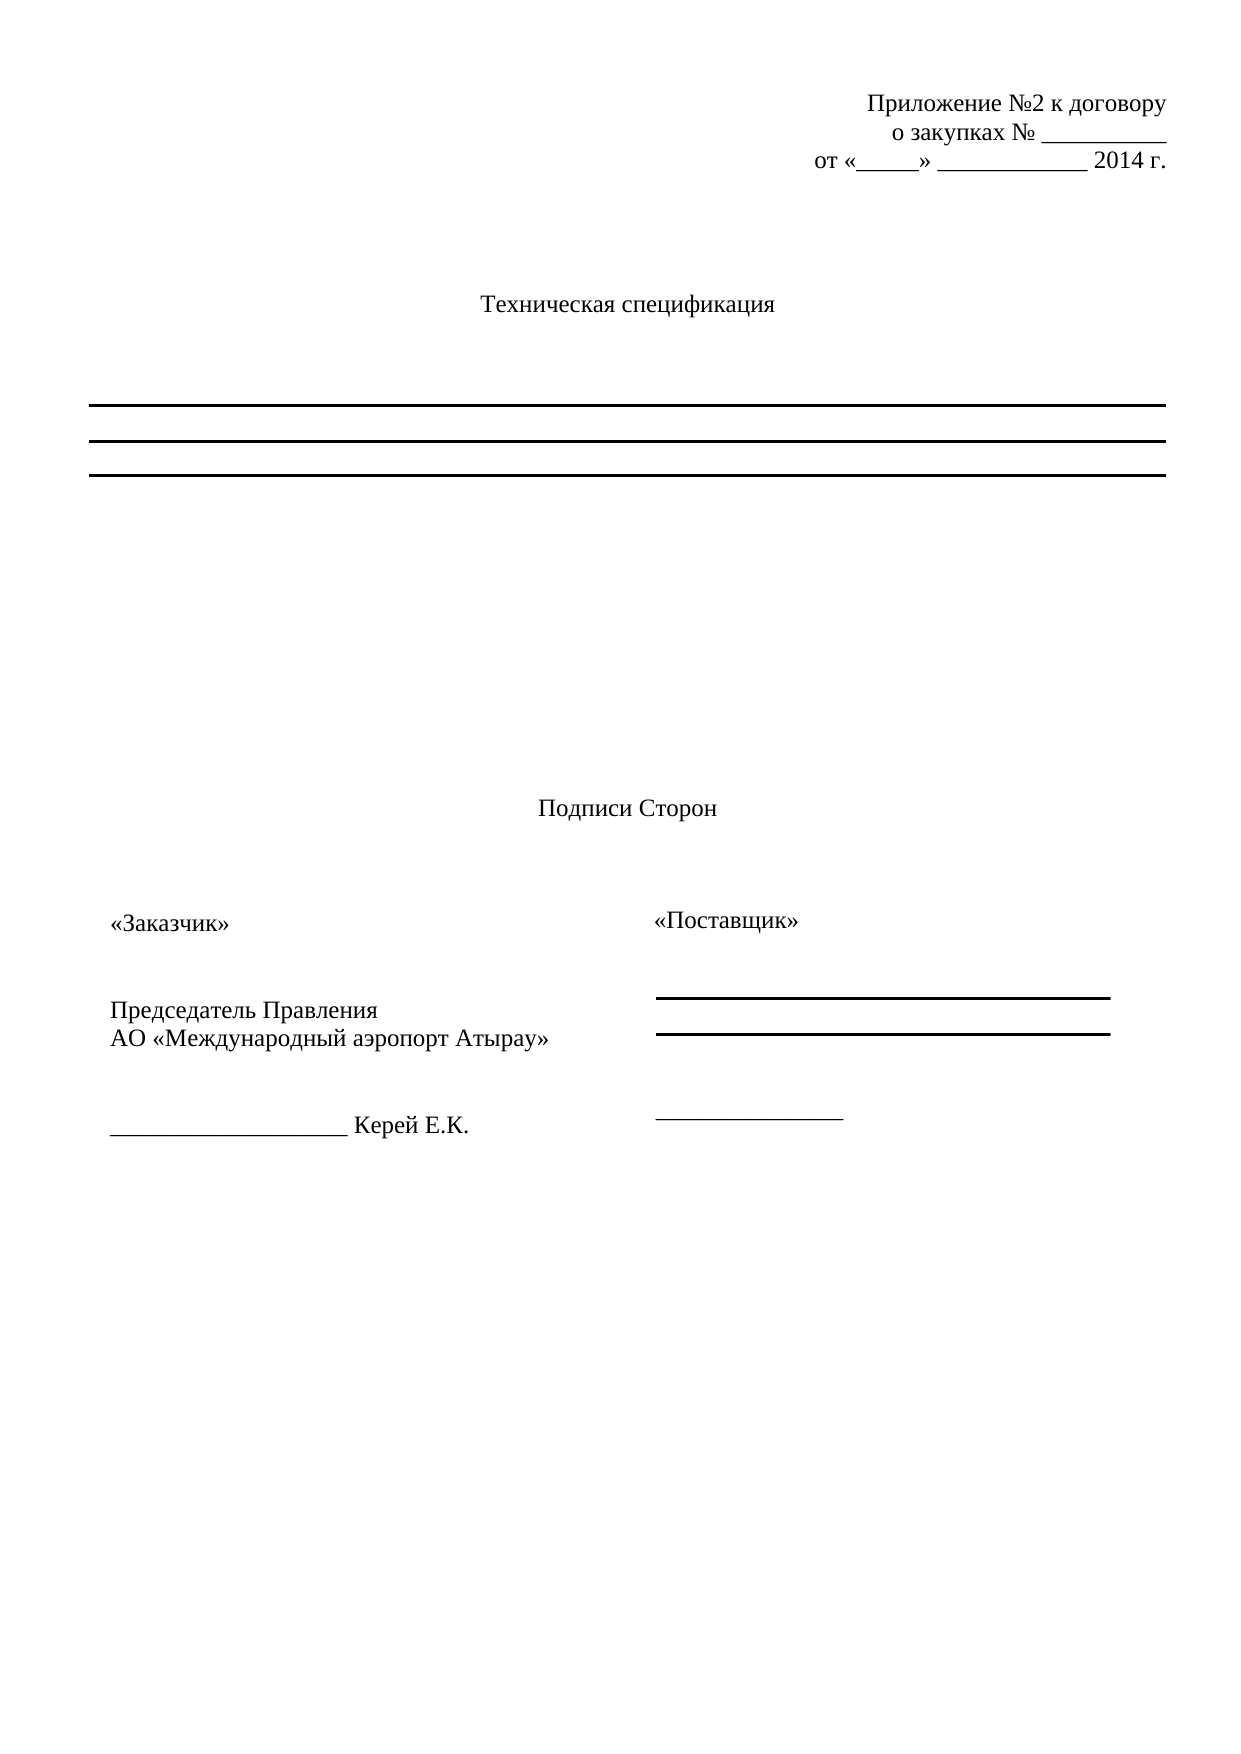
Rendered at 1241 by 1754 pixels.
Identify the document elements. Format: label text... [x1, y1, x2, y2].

text от «_____» ____________ 2014 г. [457, 145, 1166, 174]
text Приложение №2 к договору [679, 88, 1166, 117]
text о закупках № __________ [89, 117, 1166, 145]
text Техническая спецификация [89, 289, 1166, 318]
table_header «Заказчик» Председатель Правления АО «Международный аэропорт Атырау» ___________________ Керей Е.К. [99, 880, 644, 1209]
table_header «Поставщик» _______________ [644, 880, 1122, 1209]
text Подписи Сторон [89, 793, 1166, 822]
